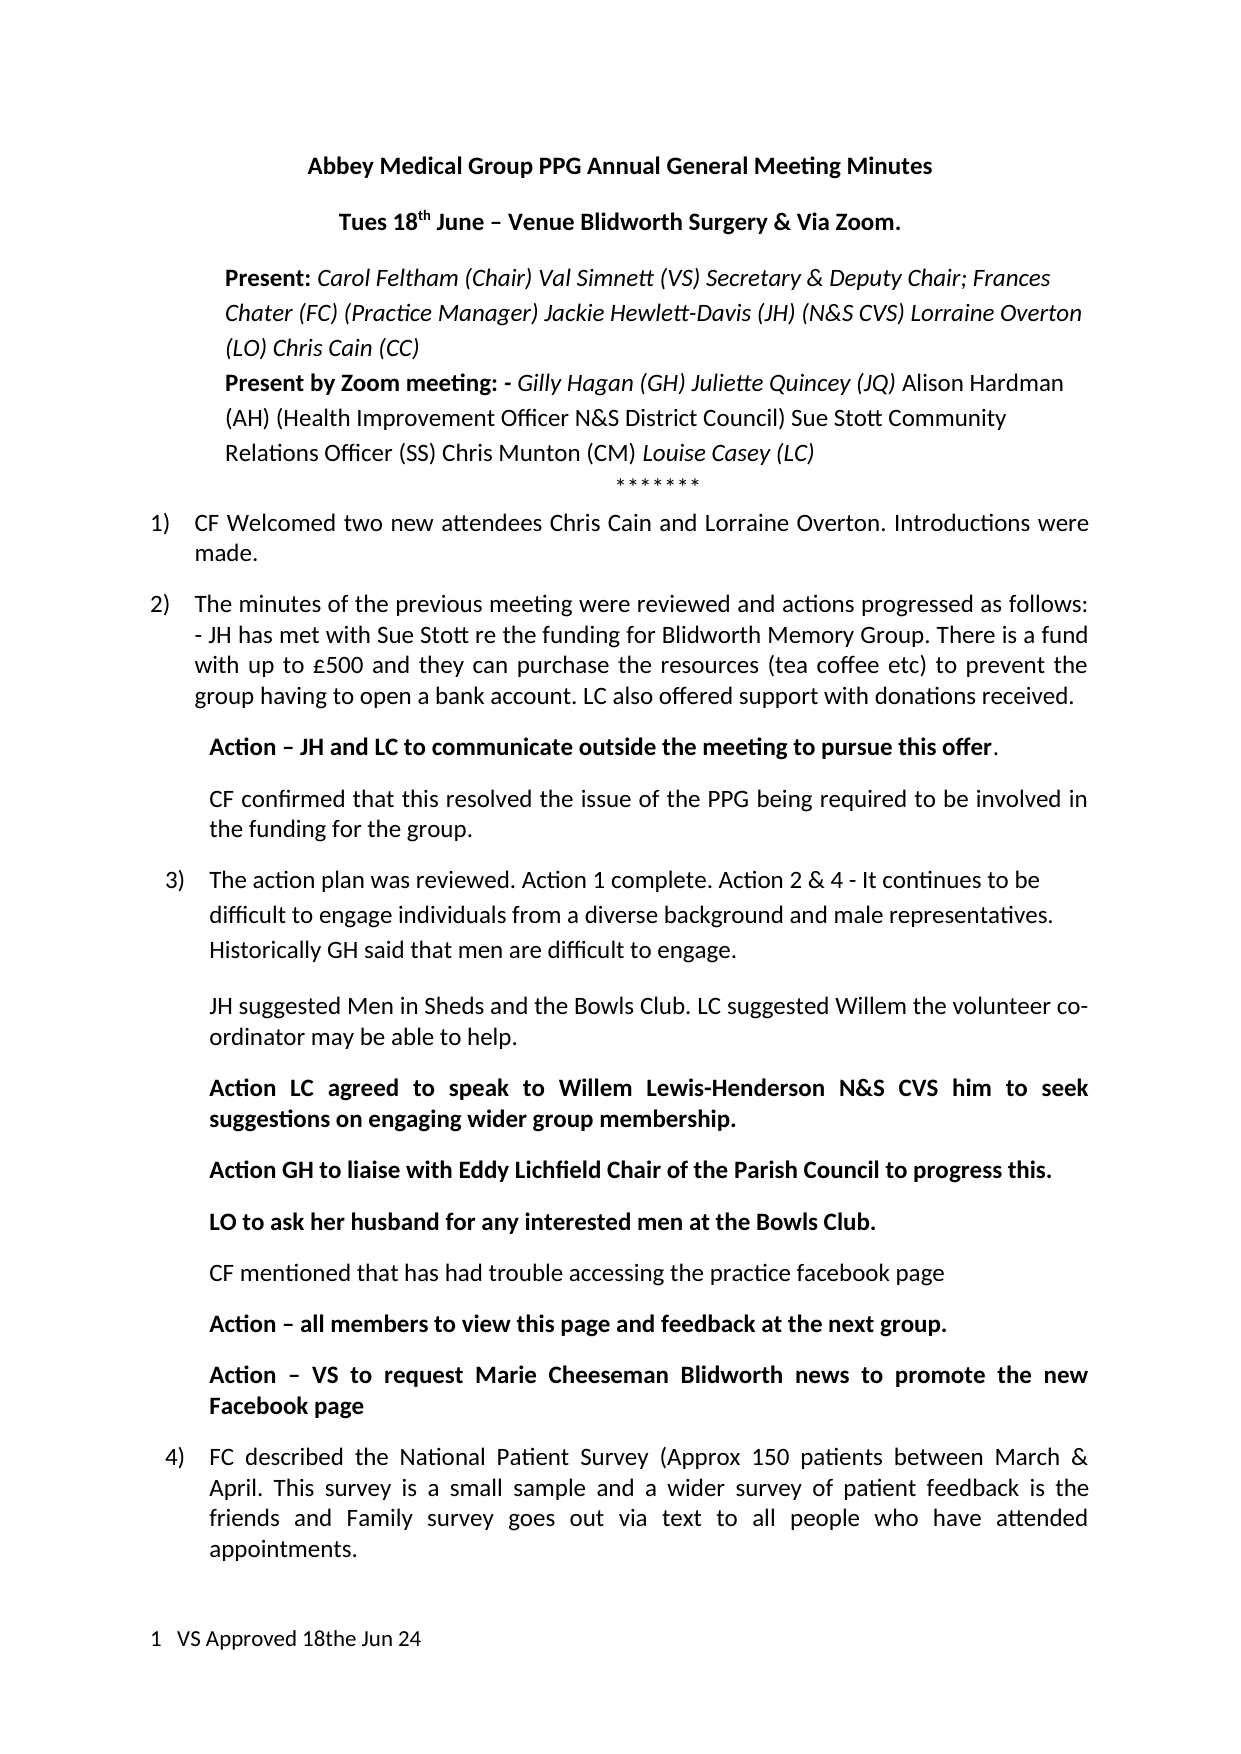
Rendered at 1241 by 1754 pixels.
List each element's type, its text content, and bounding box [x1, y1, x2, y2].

list The minutes of the previous meeting were reviewed and actions progressed as follows: - JH has met with Sue Stott re the funding for Blidworth Memory Group. There is a fund with up to £500 and they can purchase the resources (tea coffee etc) to prevent the group having to open a bank account. LC also offered support with donations received. [150, 588, 1090, 711]
text JH suggested Men in Sheds and the Bowls Club. LC suggested Willem the volunteer co-ordinator may be able to help. [209, 991, 1090, 1052]
text CF mentioned that has had trouble accessing the practice facebook page [209, 1257, 1090, 1287]
list Present by Zoom meeting: - Gilly Hagan (GH) Juliette Quincey (JQ) Alison Hardman (AH) (Health Improvement Officer N&S District Council) Sue Stott Community Relations Officer (SS) Chris Munton (CM) Louise Casey (LC) [225, 367, 1090, 467]
text Action – JH and LC to communicate outside the meeting to pursue this offer. [209, 731, 1090, 762]
text Tues 18th June – Venue Blidworth Surgery & Via Zoom. [150, 206, 1090, 236]
list CF Welcomed two new attendees Chris Cain and Lorraine Overton. Introductions were made. [150, 507, 1090, 568]
text LO to ask her husband for any interested men at the Bowls Club. [209, 1206, 1090, 1236]
text Action – VS to request Marie Cheeseman Blidworth news to promote the new Facebook page [209, 1360, 1090, 1421]
text Action LC agreed to speak to Willem Lewis-Henderson N&S CVS him to seek suggestions on engaging wider group membership. [209, 1072, 1090, 1133]
list The action plan was reviewed. Action 1 complete. Action 2 & 4 - It continues to be difficult to engage individuals from a diverse background and male representatives. Historically GH said that men are difficult to engage. [165, 865, 1090, 965]
text Action – all members to view this page and feedback at the next group. [209, 1308, 1090, 1339]
text Action GH to liaise with Eddy Lichfield Chair of the Parish Council to progress this. [209, 1154, 1090, 1185]
text CF confirmed that this resolved the issue of the PPG being required to be involved in the funding for the group. [209, 783, 1090, 844]
list FC described the National Patient Survey (Approx 150 patients between March & April. This survey is a small sample and a wider survey of patient feedback is the friends and Family survey goes out via text to all people who have attended appointments. [165, 1442, 1090, 1564]
list Present: Carol Feltham (Chair) Val Simnett (VS) Secretary & Deputy Chair; Frances Chater (FC) (Practice Manager) Jackie Hewlett-Davis (JH) (N&S CVS) Lorraine Overton (LO) Chris Cain (CC) [225, 262, 1090, 362]
list ******* [225, 472, 1090, 502]
text Abbey Medical Group PPG Annual General Meeting Minutes [150, 150, 1090, 181]
